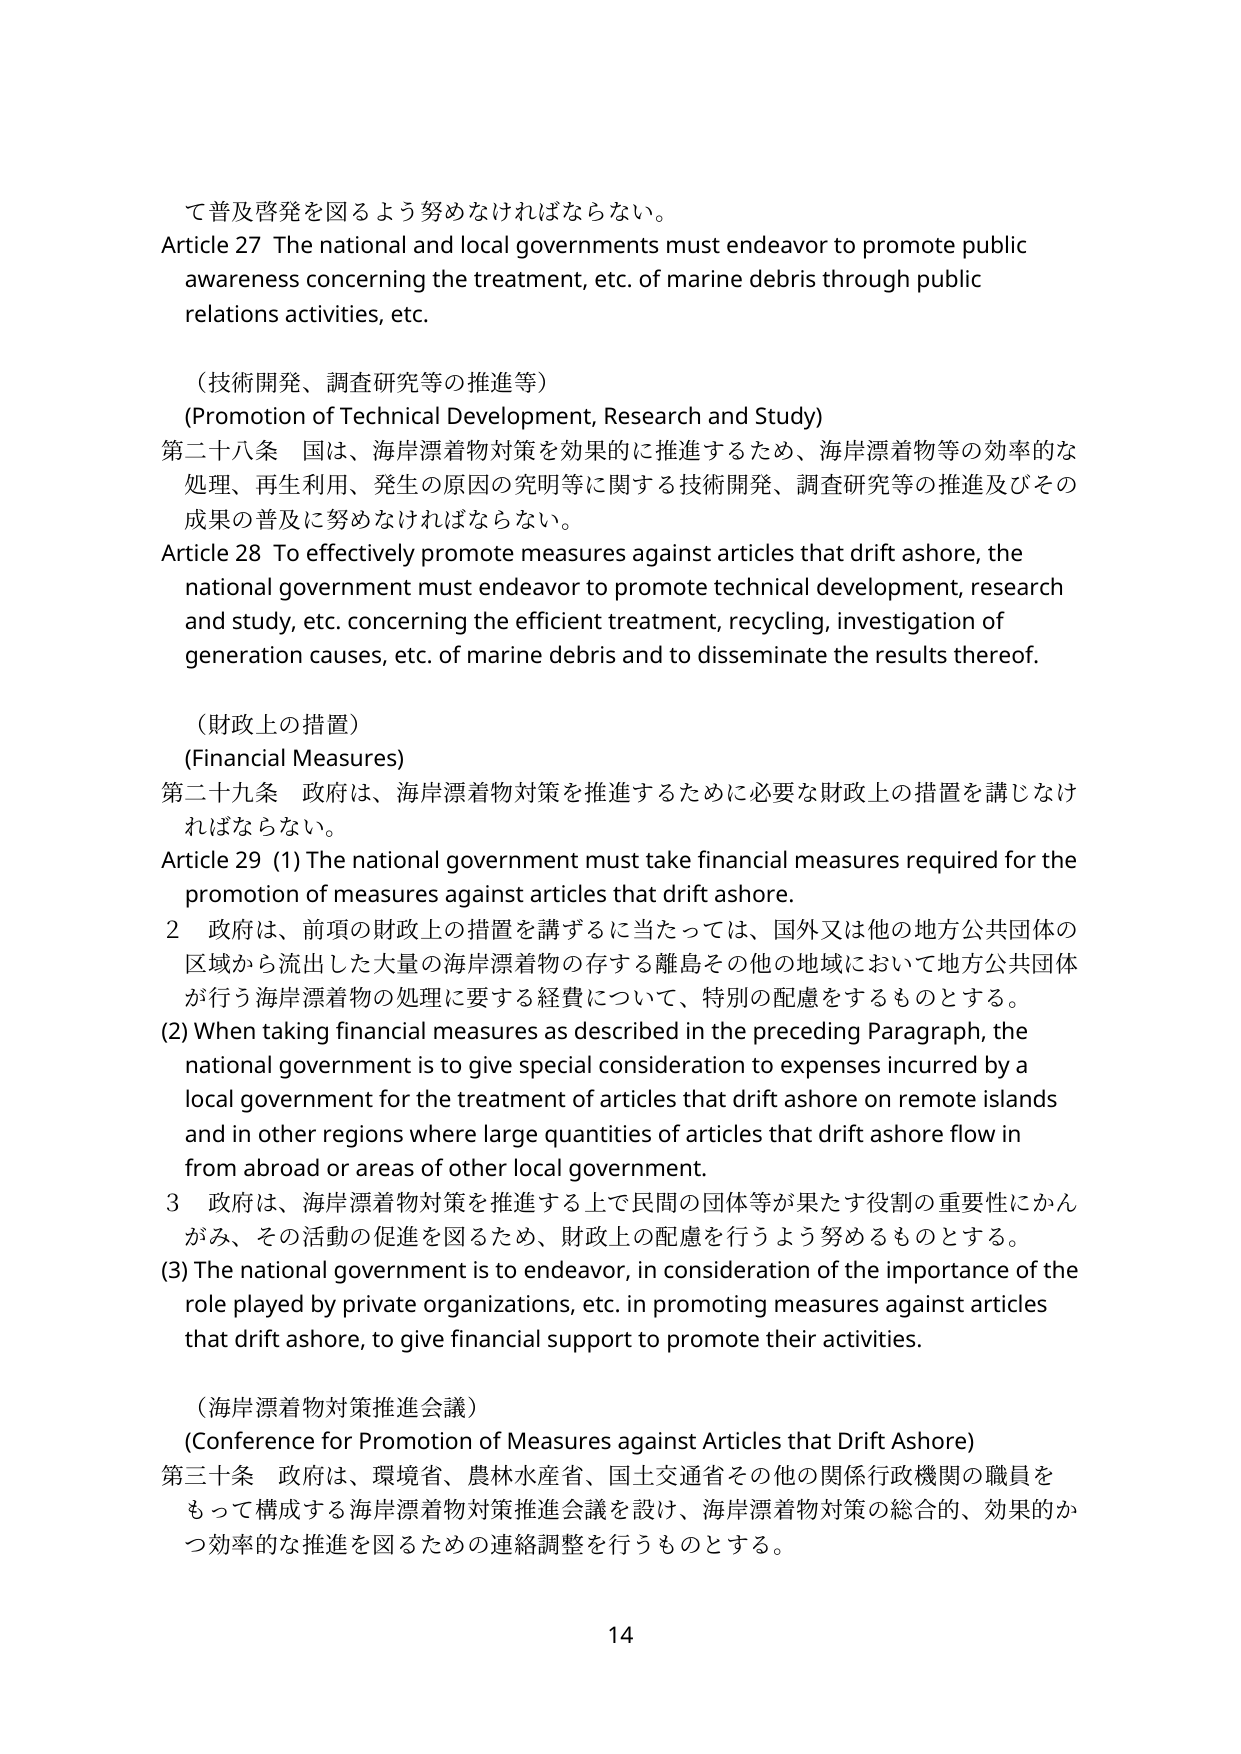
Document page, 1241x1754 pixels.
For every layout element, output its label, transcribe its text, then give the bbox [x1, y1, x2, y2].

text Article 27 The national and local governments must endeavor to promote public awareness concerning the treatment, etc. of marine debris through public relations activities, etc. [161, 228, 1079, 330]
text (Promotion of Technical Development, Research and Study) [184, 399, 1079, 433]
text （海岸漂着物対策推進会議） [184, 1389, 1079, 1424]
text (2) When taking financial measures as described in the preceding Paragraph, the national government is to give special consideration to expenses incurred by a local government for the treatment of articles that drift ashore on remote islands and in other regions where large quantities of articles that drift ashore flow in from abroad or areas of other local government. [161, 1014, 1079, 1184]
text (3) The national government is to endeavor, in consideration of the importance of the role played by private organizations, etc. in promoting measures against articles that drift ashore, to give financial support to promote their activities. [161, 1253, 1079, 1355]
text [161, 194, 1079, 228]
text 第二十九条 政府は、海岸漂着物対策を推進するために必要な財政上の措置を講じなければならない。 [161, 774, 1079, 843]
text （技術開発、調査研究等の推進等） [184, 364, 1079, 399]
text (Financial Measures) [184, 740, 1079, 774]
text ３ 政府は、海岸漂着物対策を推進する上で民間の団体等が果たす役割の重要性にかんがみ、その活動の促進を図るため、財政上の配慮を行うよう努めるものとする。 [161, 1184, 1079, 1253]
text Article 29 (1) The national government must take financial measures required for the promotion of measures against articles that drift ashore. [161, 843, 1079, 911]
text Article 28 To effectively promote measures against articles that drift ashore, the national government must endeavor to promote technical development, research and study, etc. concerning the efficient treatment, recycling, investigation of generation causes, etc. of marine debris and to disseminate the results thereof. [161, 535, 1079, 672]
text 第三十条 政府は、環境省、農林水産省、国土交通省その他の関係行政機関の職員をもって構成する海岸漂着物対策推進会議を設け、海岸漂着物対策の総合的、効果的かつ効率的な推進を図るための連絡調整を行うものとする。 [161, 1458, 1079, 1560]
text （財政上の措置） [184, 706, 1079, 740]
text (Conference for Promotion of Measures against Articles that Drift Ashore) [184, 1424, 1079, 1458]
text 第二十八条 国は、海岸漂着物対策を効果的に推進するため、海岸漂着物等の効率的な処理、再生利用、発生の原因の究明等に関する技術開発、調査研究等の推進及びその成果の普及に努めなければならない。 [161, 433, 1079, 535]
text ２ 政府は、前項の財政上の措置を講ずるに当たっては、国外又は他の地方公共団体の区域から流出した大量の海岸漂着物の存する離島その他の地域において地方公共団体が行う海岸漂着物の処理に要する経費について、特別の配慮をするものとする。 [161, 911, 1079, 1014]
